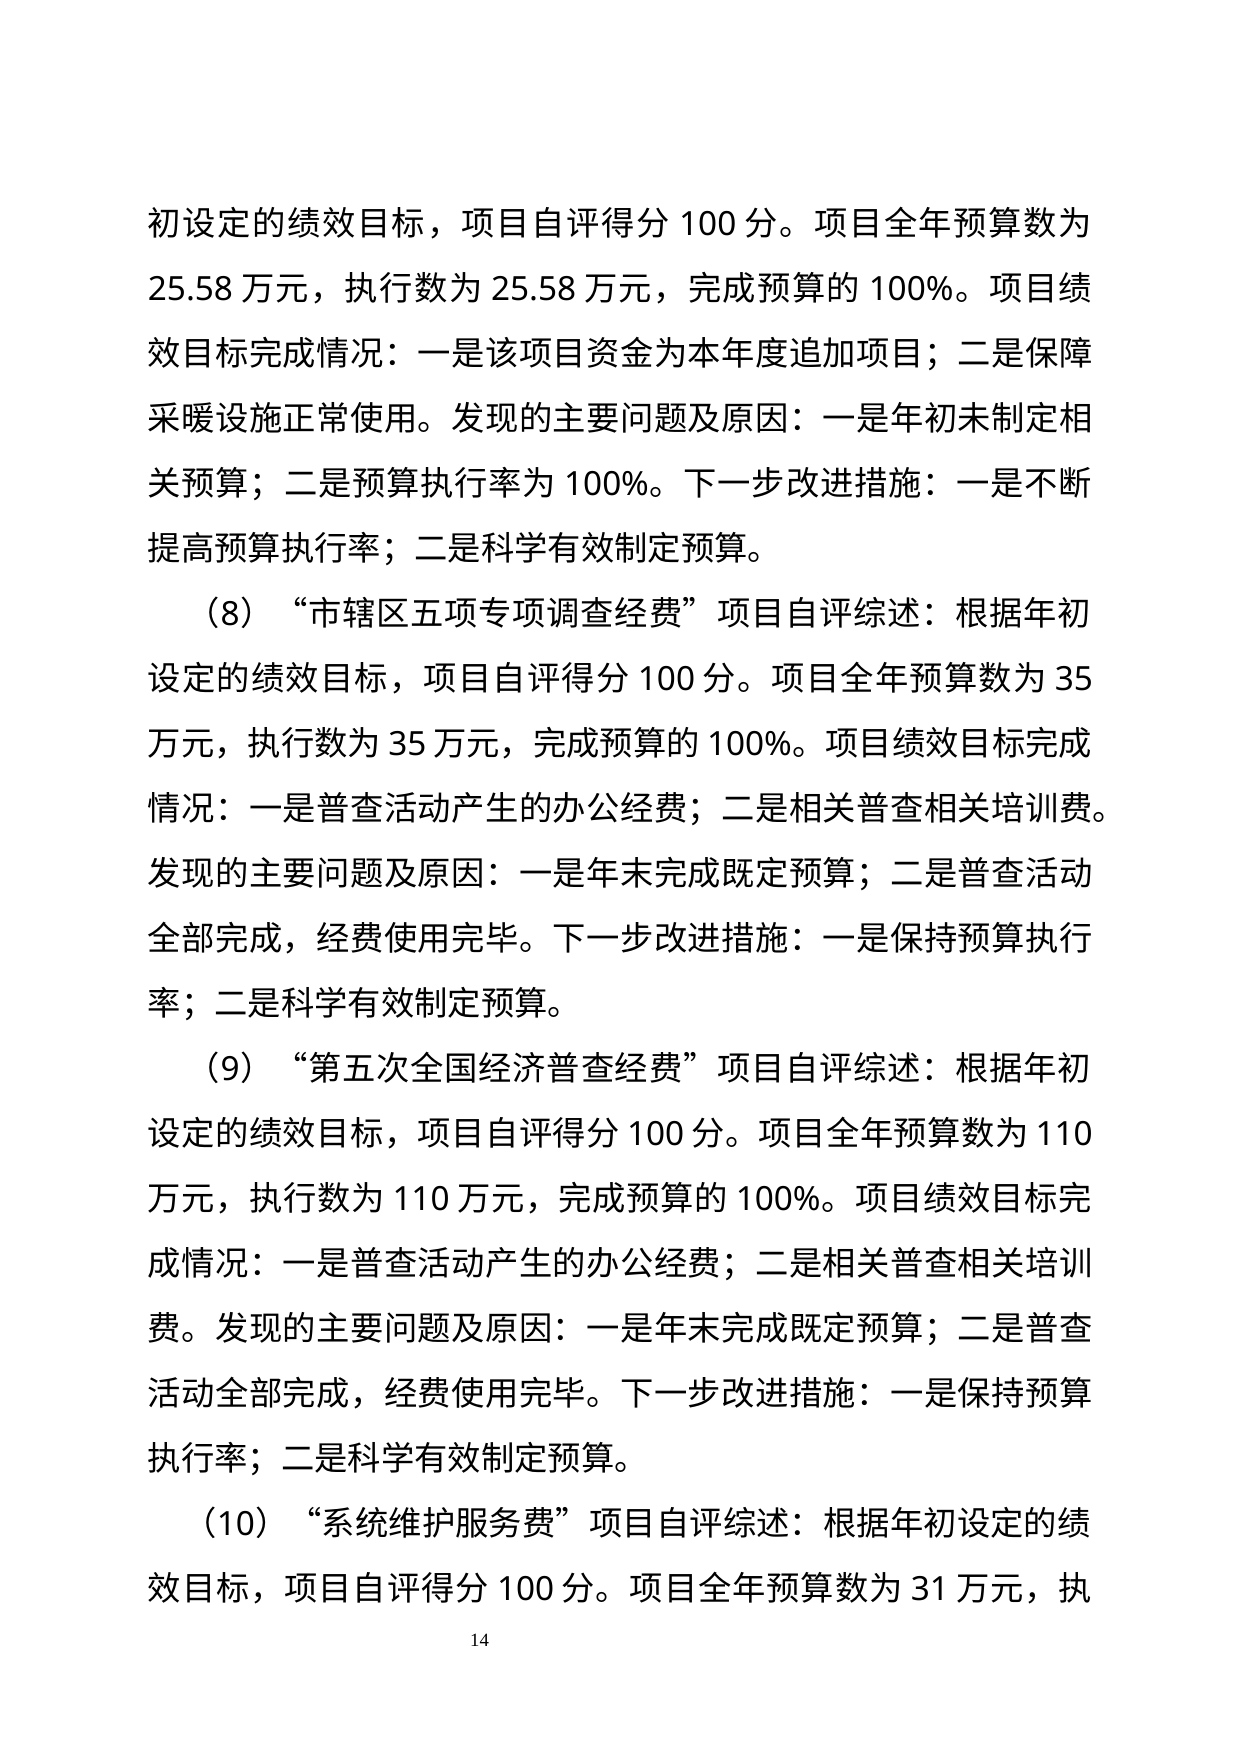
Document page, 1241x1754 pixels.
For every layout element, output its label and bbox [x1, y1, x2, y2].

text [148, 188, 1093, 1618]
